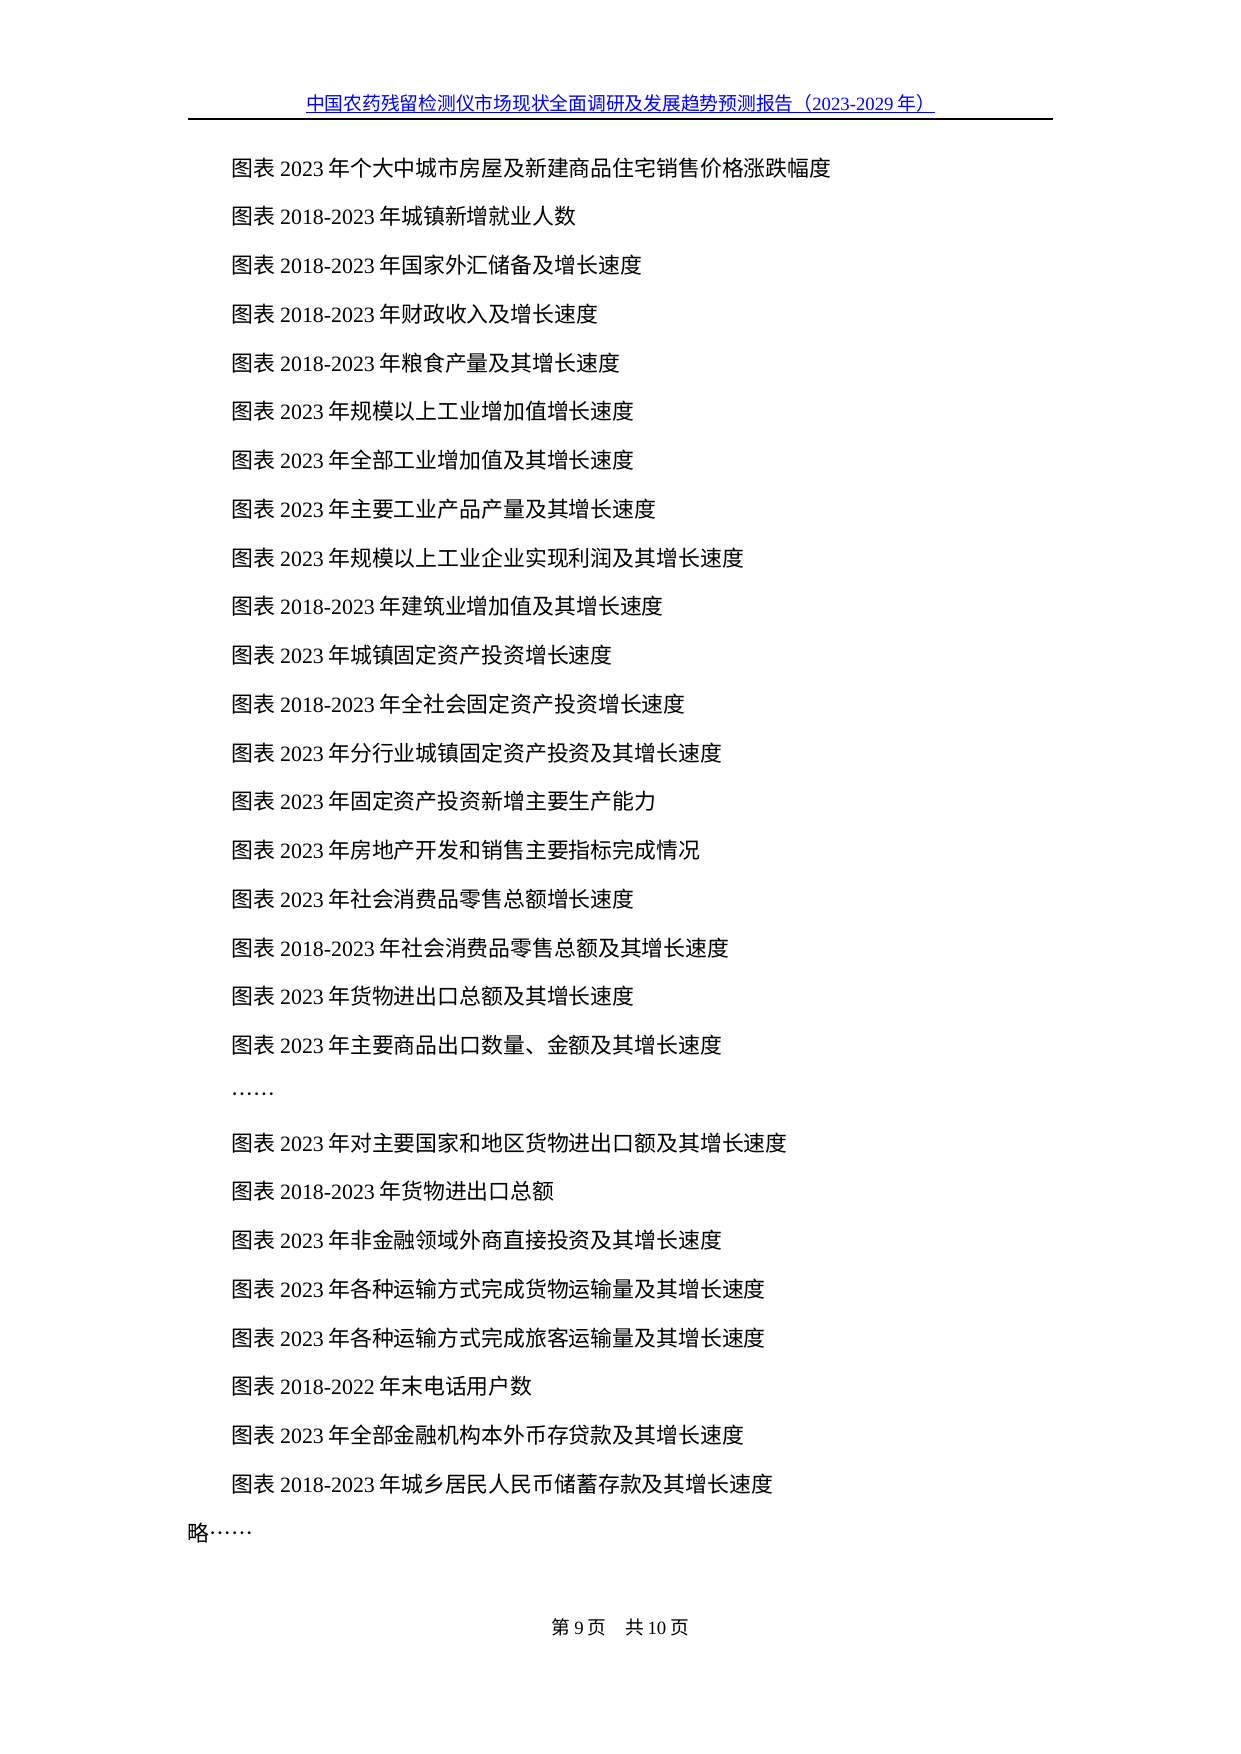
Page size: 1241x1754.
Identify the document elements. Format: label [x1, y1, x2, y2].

text [187, 150, 1053, 1548]
